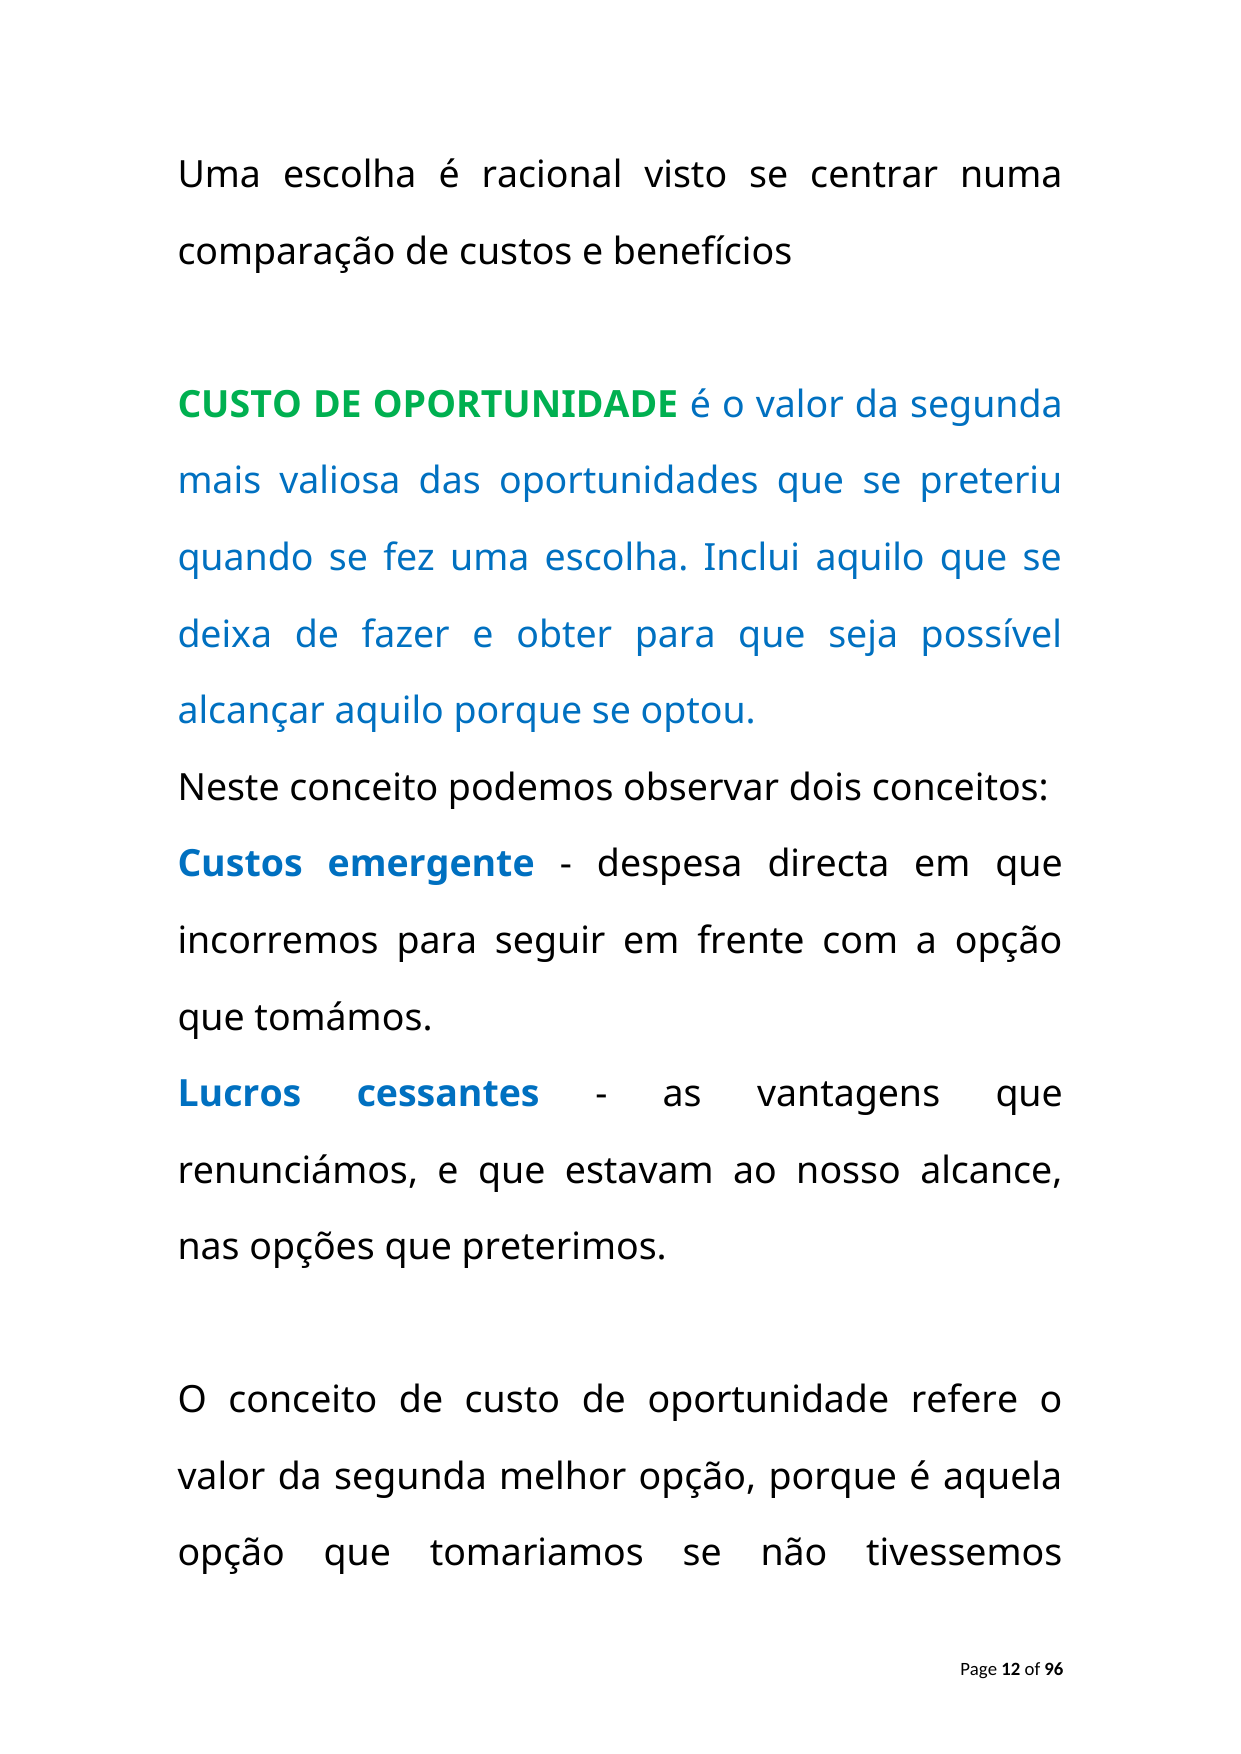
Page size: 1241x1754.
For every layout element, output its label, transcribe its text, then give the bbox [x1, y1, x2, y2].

text Uma escolha é racional visto se centrar numa comparação de custos e benefícios [177, 148, 1063, 275]
text Lucros cessantes - as vantagens que renunciámos, e que estavam ao nosso alcance, nas opções que preterimos. [177, 1066, 1063, 1271]
text Neste conceito podemos observar dois conceitos: [177, 760, 1063, 811]
text Custos emergente - despesa directa em que incorremos para seguir em frente com a opção que tomámos. [177, 837, 1063, 1041]
text Custo de oportunidade é o valor da segunda mais valiosa das oportunidades que se preteriu quando se fez uma escolha. Inclui aquilo que se deixa de fazer e obter para que seja possível alcançar aquilo porque se optou. [177, 377, 1063, 734]
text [177, 1373, 1063, 1577]
